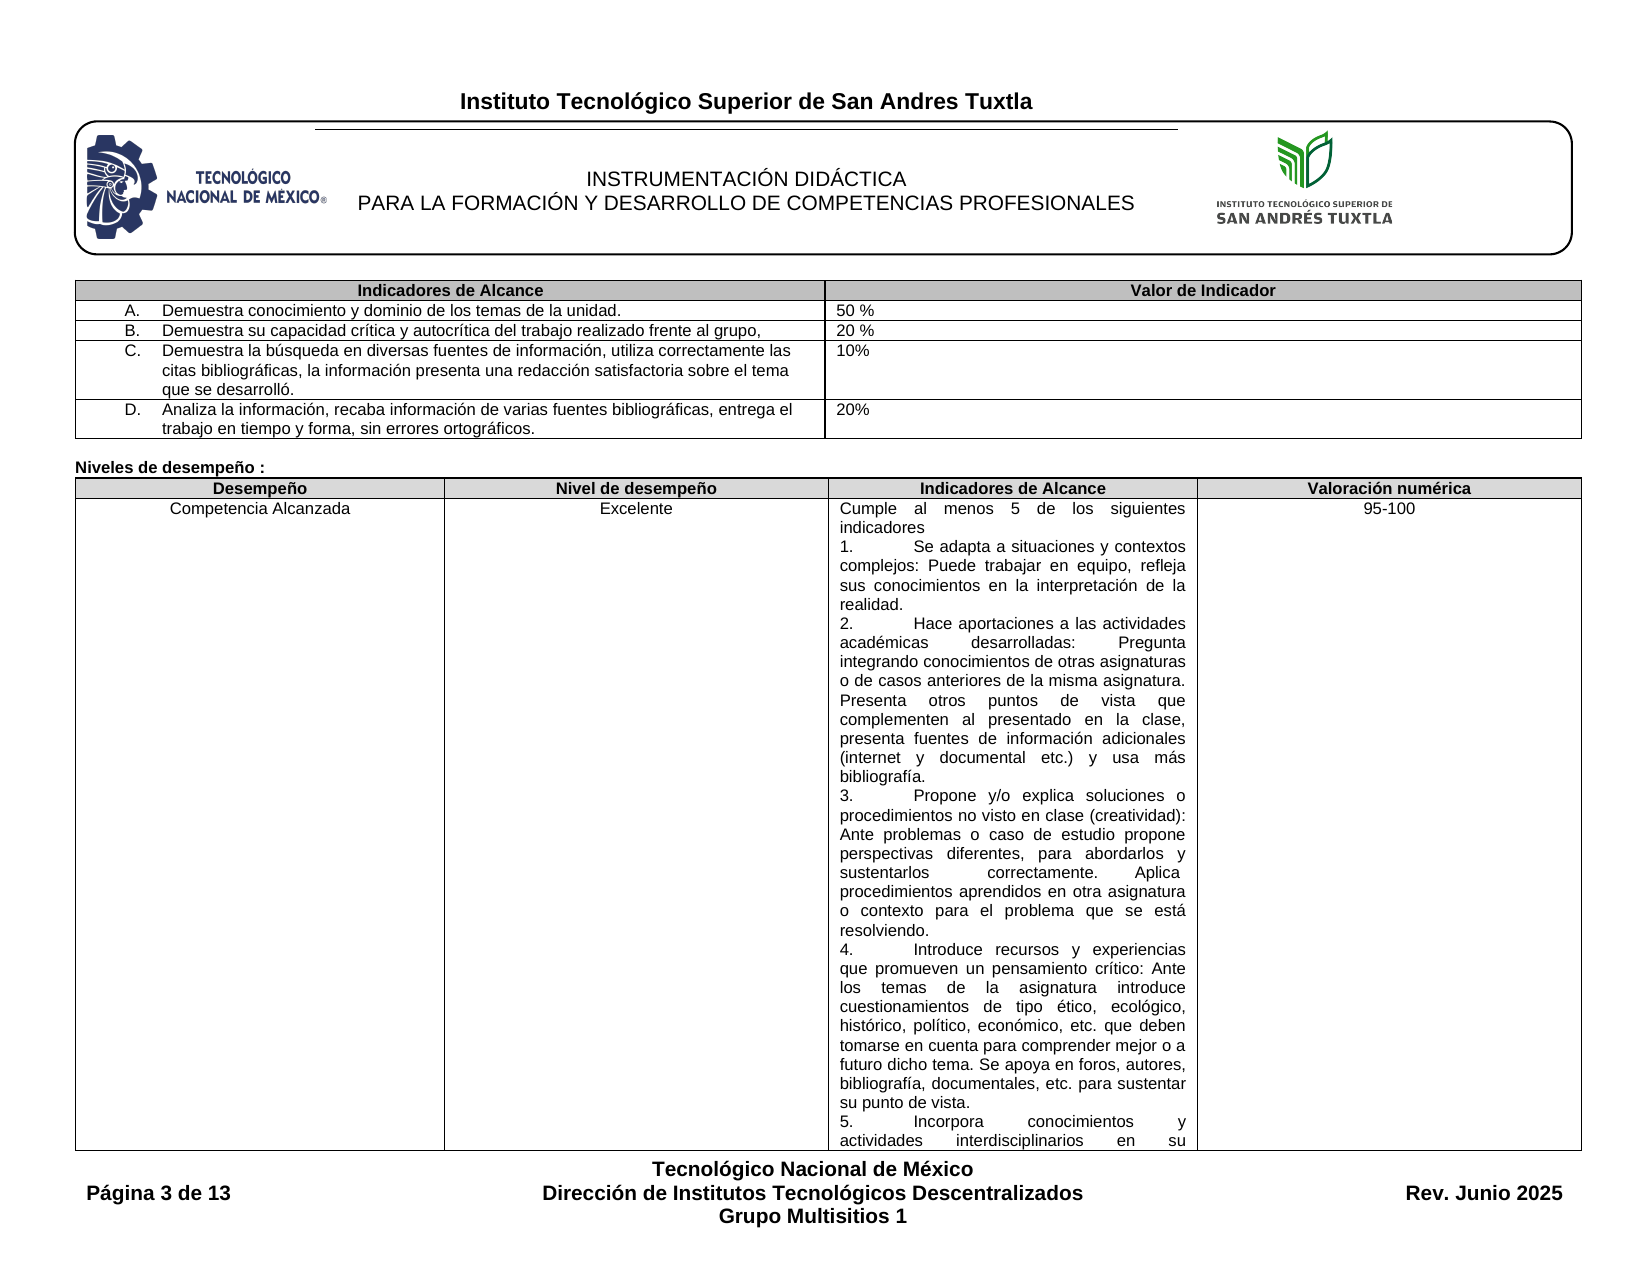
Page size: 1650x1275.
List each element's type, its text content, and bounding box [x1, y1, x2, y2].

table_header Valor de Indicador [826, 281, 1581, 300]
table_cell 10% [826, 341, 1581, 399]
picture [86, 135, 327, 239]
table_cell 20 % [826, 321, 1581, 340]
picture [1217, 130, 1393, 224]
table_cell Competencia Alcanzada [76, 499, 444, 1150]
table_cell Analiza la información, recaba información de varias fuentes bibliográficas, entrega el trabajo en tiempo y forma, sin errores ortográficos. [76, 400, 824, 438]
table_cell Demuestra la búsqueda en diversas fuentes de información, utiliza correctamente las citas bibliográficas, la información presenta una redacción satisfactoria sobre el tema que se desarrolló. [76, 341, 824, 399]
table_header Desempeño [76, 479, 444, 498]
table_cell 95-100 [1198, 499, 1581, 1150]
table_cell Demuestra conocimiento y dominio de los temas de la unidad. [76, 301, 824, 320]
text Niveles de desempeño : [75, 458, 1575, 477]
table_cell 20% [826, 400, 1581, 438]
table_header Indicadores de Alcance [76, 281, 824, 300]
table_cell Demuestra su capacidad crítica y autocrítica del trabajo realizado frente al grupo, [76, 321, 824, 340]
table_header Nivel de desempeño [445, 479, 828, 498]
table_header Indicadores de Alcance [829, 479, 1197, 498]
table_cell 50 % [826, 301, 1581, 320]
table_header Valoración numérica [1198, 479, 1581, 498]
table_cell Excelente [445, 499, 828, 1150]
